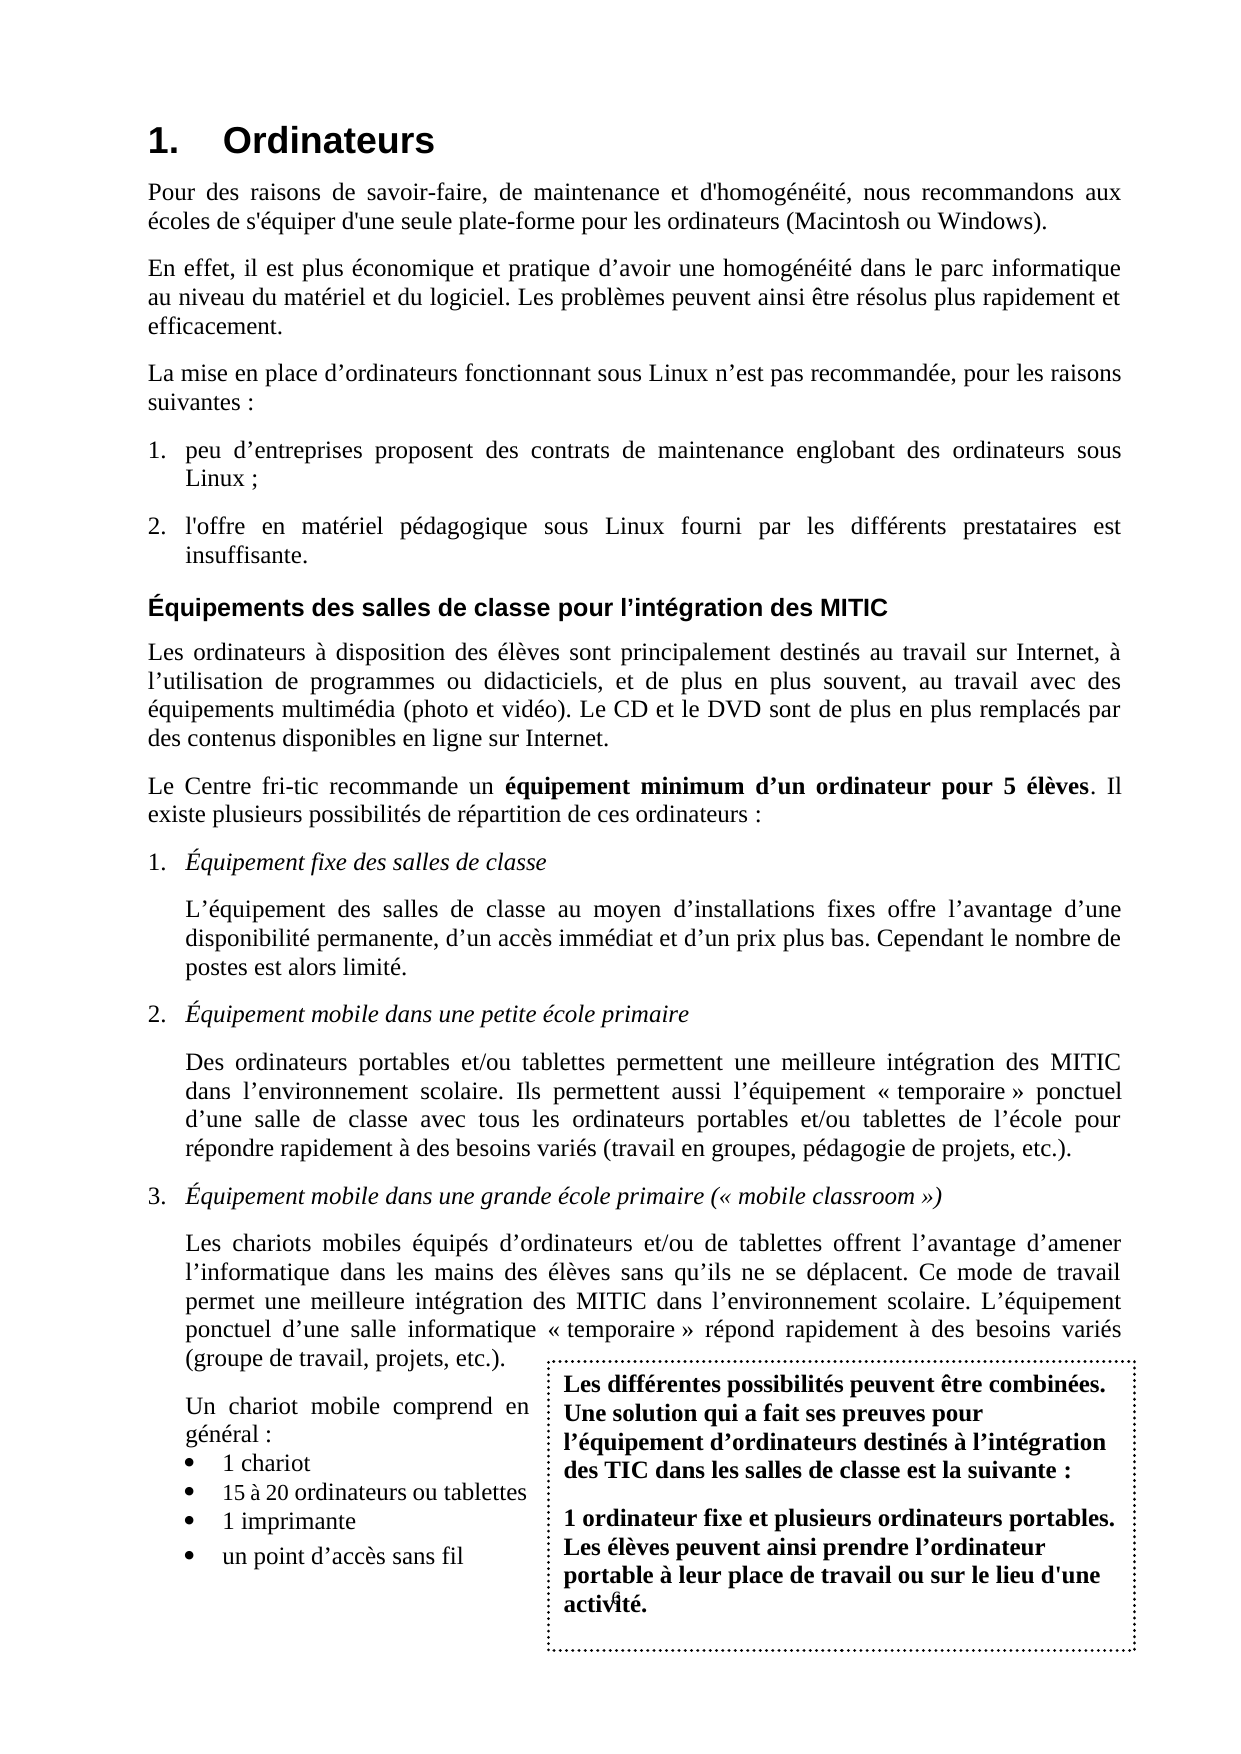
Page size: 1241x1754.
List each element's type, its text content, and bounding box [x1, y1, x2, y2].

list Équipement mobile dans une grande école primaire (« mobile classroom ») [148, 1181, 1122, 1209]
text Les chariots mobiles équipés d’ordinateurs et/ou de tablettes offrent l’avantage d’amener l’informatique dans les mains des élèves sans qu’ils ne se déplacent. Ce mode de travail permet une meilleure intégration des MITIC dans l’environnement scolaire. L’équipement ponctuel d’une salle informatique « temporaire » répond rapidement à des besoins variés (groupe de travail, projets, etc.). [185, 1228, 1122, 1372]
text En effet, il est plus économique et pratique d’avoir une homogénéité dans le parc informatique au niveau du matériel et du logiciel. Les problèmes peuvent ainsi être résolus plus rapidement et efficacement. [148, 253, 1122, 340]
list Équipement fixe des salles de classe [148, 847, 1122, 876]
text La mise en place d’ordinateurs fonctionnant sous Linux n’est pas recommandée, pour les raisons suivantes : [148, 358, 1122, 416]
text Un chariot mobile comprend en général : [185, 1391, 1122, 1448]
list 1 imprimante [185, 1506, 1122, 1534]
subtitle Ordinateurs [148, 118, 1122, 161]
list Équipement mobile dans une petite école primaire [148, 999, 1122, 1028]
list 1 chariot [185, 1448, 1122, 1477]
text Des ordinateurs portables et/ou tablettes permettent une meilleure intégration des MITIC dans l’environnement scolaire. Ils permettent aussi l’équipement « temporaire » ponctuel d’une salle de classe avec tous les ordinateurs portables et/ou tablettes de l’école pour répondre rapidement à des besoins variés (travail en groupes, pédagogie de projets, etc.). [185, 1047, 1122, 1162]
text L’équipement des salles de classe au moyen d’installations fixes offre l’avantage d’une disponibilité permanente, d’un accès immédiat et d’un prix plus bas. Cependant le nombre de postes est alors limité. [185, 894, 1122, 981]
list un point d’accès sans fil [185, 1541, 1122, 1569]
list l'offre en matériel pédagogique sous Linux fourni par les différents prestataires est insuffisante. [148, 511, 1122, 568]
text Les ordinateurs à disposition des élèves sont principalement destinés au travail sur Internet, à l’utilisation de programmes ou didacticiels, et de plus en plus souvent, au travail avec des équipements multimédia (photo et vidéo). Le CD et le DVD sont de plus en plus remplacés par des contenus disponibles en ligne sur Internet. [148, 637, 1122, 752]
text Pour des raisons de savoir-faire, de maintenance et d'homogénéité, nous recommandons aux écoles de s'équiper d'une seule plate-forme pour les ordinateurs (Macintosh ou Windows). [148, 177, 1122, 235]
text Le Centre fri-tic recommande un équipement minimum d’un ordinateur pour 5 élèves. Il existe plusieurs possibilités de répartition de ces ordinateurs : [148, 771, 1122, 828]
list 15 à 20 ordinateurs ou tablettes [185, 1477, 1122, 1506]
list peu d’entreprises proposent des contrats de maintenance englobant des ordinateurs sous Linux ; [148, 435, 1122, 492]
subtitle Équipements des salles de classe pour l’intégration des MITIC [148, 593, 1122, 622]
